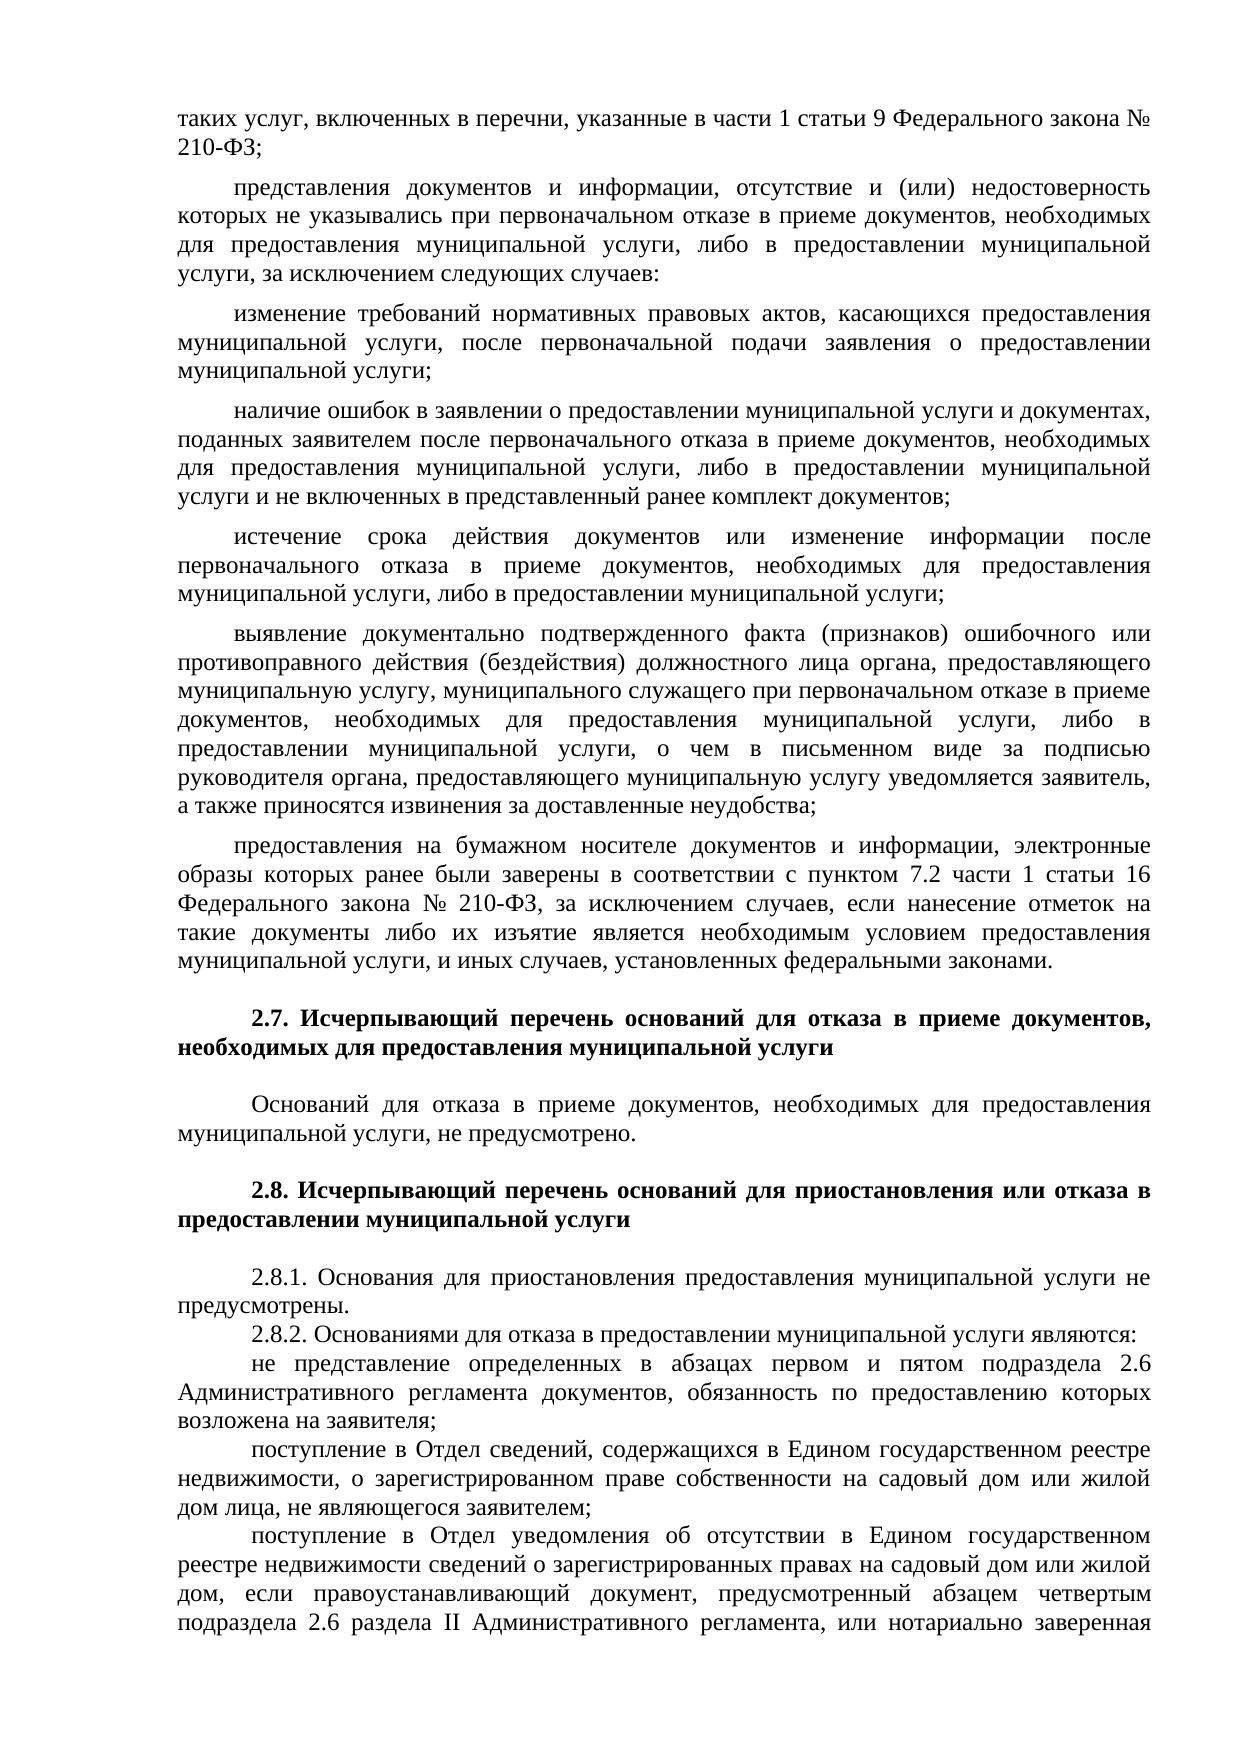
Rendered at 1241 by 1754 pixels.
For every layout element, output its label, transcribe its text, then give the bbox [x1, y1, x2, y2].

text 2.8. Исчерпывающий перечень оснований для приостановления или отказа в предоставлении муниципальной услуги [177, 1175, 1152, 1233]
text выявление документально подтвержденного факта (признаков) ошибочного или противоправного действия (бездействия) должностного лица органа, предоставляющего муниципальную услугу, муниципального служащего при первоначальном отказе в приеме документов, необходимых для предоставления муниципальной услуги, либо в предоставлении муниципальной услуги, о чем в письменном виде за подписью руководителя органа, предоставляющего муниципальную услугу уведомляется заявитель, а также приносятся извинения за доставленные неудобства; [177, 618, 1152, 819]
text наличие ошибок в заявлении о предоставлении муниципальной услуги и документах, поданных заявителем после первоначального отказа в приеме документов, необходимых для предоставления муниципальной услуги, либо в предоставлении муниципальной услуги и не включенных в представленный ранее комплект документов; [177, 395, 1152, 510]
text 2.7. Исчерпывающий перечень оснований для отказа в приеме документов, необходимых для предоставления муниципальной услуги [177, 1003, 1152, 1060]
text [177, 103, 1152, 161]
text не представление определенных в абзацах первом и пятом подраздела 2.6 Административного регламента документов, обязанность по предоставлению которых возложена на заявителя; [177, 1348, 1152, 1434]
text истечение срока действия документов или изменение информации после первоначального отказа в приеме документов, необходимых для предоставления муниципальной услуги, либо в предоставлении муниципальной услуги; [177, 521, 1152, 607]
text изменение требований нормативных правовых актов, касающихся предоставления муниципальной услуги, после первоначальной подачи заявления о предоставлении муниципальной услуги; [177, 298, 1152, 384]
text предоставления на бумажном носителе документов и информации, электронные образы которых ранее были заверены в соответствии с пунктом 7.2 части 1 статьи 16 Федерального закона № 210-ФЗ, за исключением случаев, если нанесение отметок на такие документы либо их изъятие является необходимым условием предоставления муниципальной услуги, и иных случаев, установленных федеральными законами. [177, 830, 1152, 974]
text поступление в Отдел сведений, содержащихся в Едином государственном реестре недвижимости, о зарегистрированном праве собственности на садовый дом или жилой дом лица, не являющегося заявителем; [177, 1434, 1152, 1520]
text представления документов и информации, отсутствие и (или) недостоверность которых не указывались при первоначальном отказе в приеме документов, необходимых для предоставления муниципальной услуги, либо в предоставлении муниципальной услуги, за исключением следующих случаев: [177, 172, 1152, 287]
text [177, 1520, 1152, 1635]
text 2.8.1. Основания для приостановления предоставления муниципальной услуги не предусмотрены. [177, 1262, 1152, 1319]
text Оснований для отказа в приеме документов, необходимых для предоставления муниципальной услуги, не предусмотрено. [177, 1089, 1152, 1147]
text 2.8.2. Основаниями для отказа в предоставлении муниципальной услуги являются: [177, 1319, 1152, 1348]
